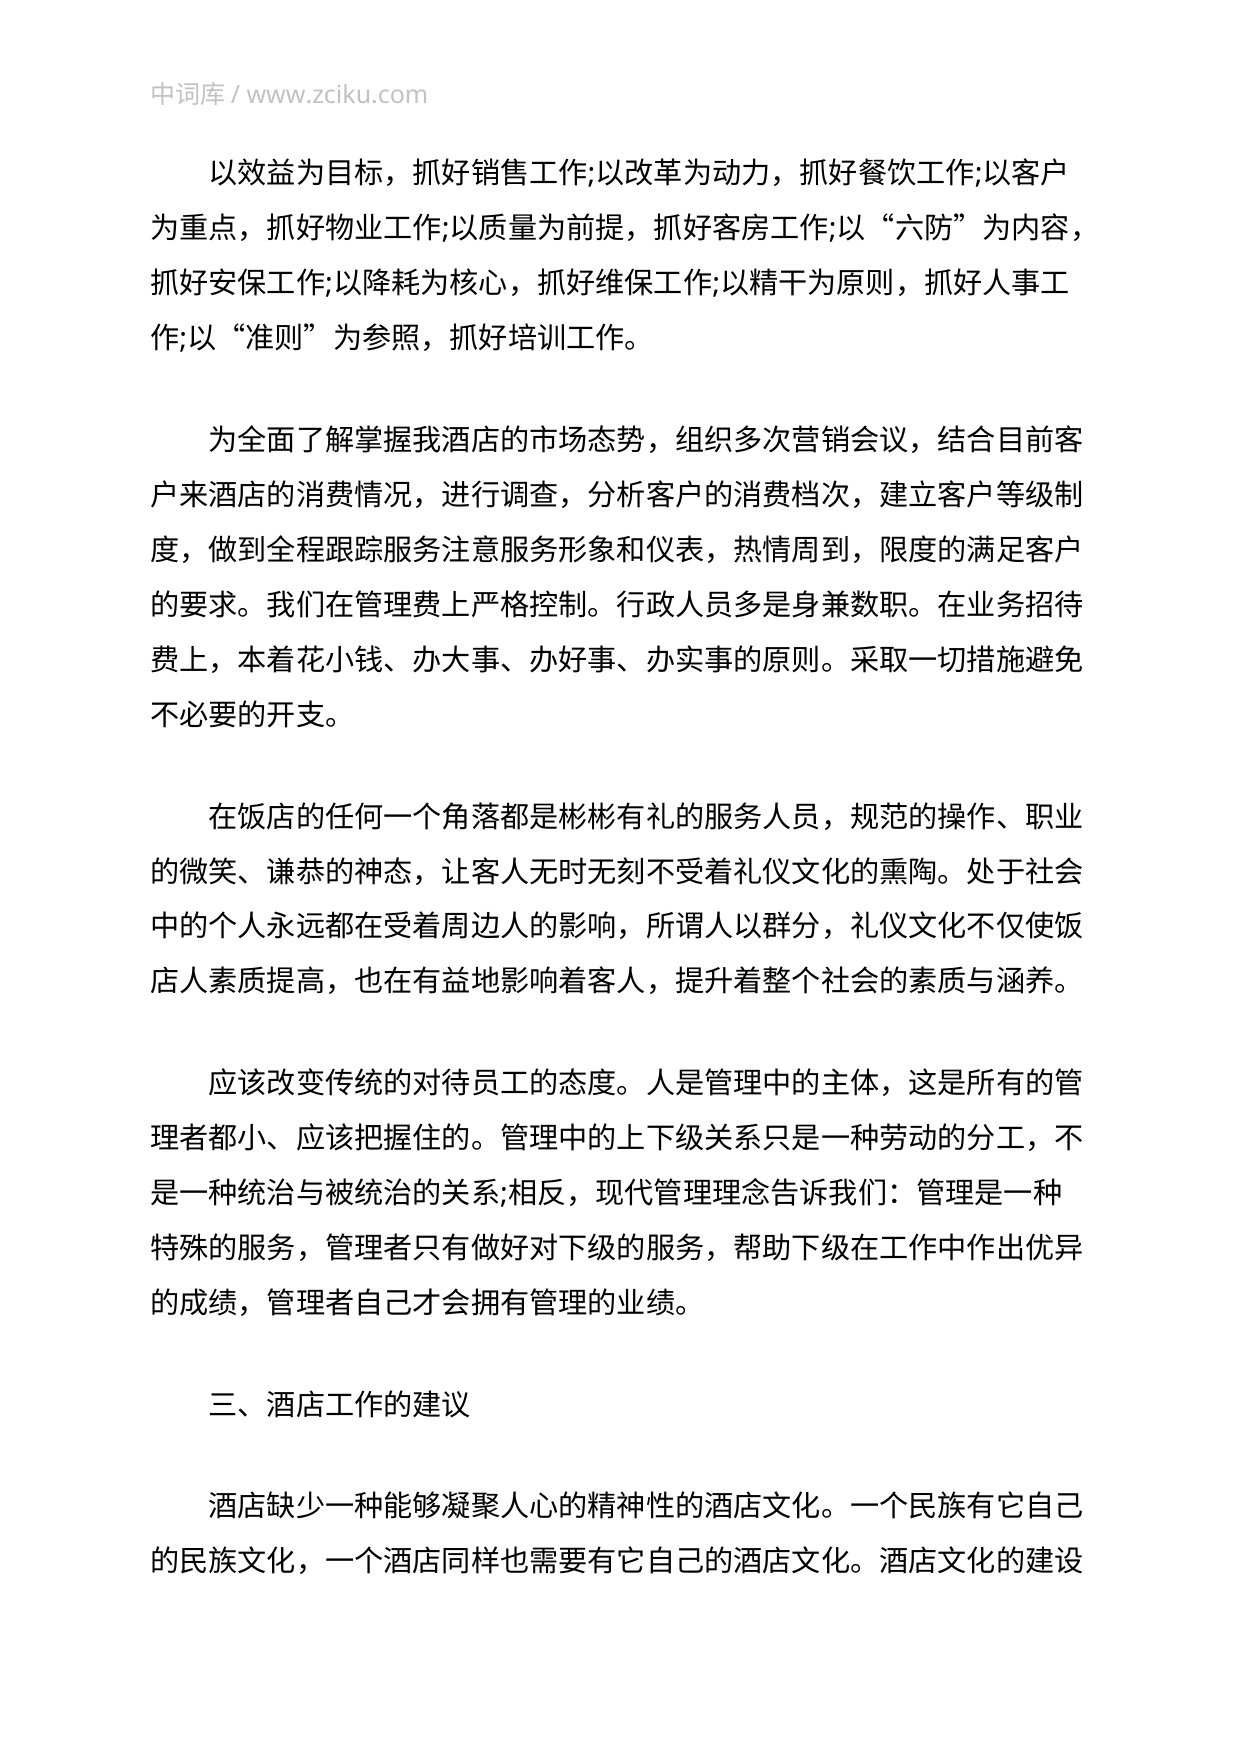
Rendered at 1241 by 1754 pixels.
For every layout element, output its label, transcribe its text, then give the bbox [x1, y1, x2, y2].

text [150, 1483, 1090, 1580]
text 在饭店的任何一个角落都是彬彬有礼的服务人员，规范的操作、职业的微笑、谦恭的神态，让客人无时无刻不受着礼仪文化的熏陶。处于社会中的个人永远都在受着周边人的影响，所谓人以群分，礼仪文化不仅使饭店人素质提高，也在有益地影响着客人，提升着整个社会的素质与涵养。 [150, 793, 1090, 1000]
text 三、酒店工作的建议 [150, 1381, 1090, 1423]
text 为全面了解掌握我酒店的市场态势，组织多次营销会议，结合目前客户来酒店的消费情况，进行调查，分析客户的消费档次，建立客户等级制度，做到全程跟踪服务注意服务形象和仪表，热情周到，限度的满足客户的要求。我们在管理费上严格控制。行政人员多是身兼数职。在业务招待费上，本着花小钱、办大事、办好事、办实事的原则。采取一切措施避免不必要的开支。 [150, 417, 1090, 734]
text 以效益为目标，抓好销售工作;以改革为动力，抓好餐饮工作;以客户为重点，抓好物业工作;以质量为前提，抓好客房工作;以“六防”为内容，抓好安保工作;以降耗为核心，抓好维保工作;以精干为原则，抓好人事工作;以“准则”为参照，抓好培训工作。 [150, 150, 1090, 357]
text 应该改变传统的对待员工的态度。人是管理中的主体，这是所有的管理者都小、应该把握住的。管理中的上下级关系只是一种劳动的分工，不是一种统治与被统治的关系;相反，现代管理理念告诉我们：管理是一种特殊的服务，管理者只有做好对下级的服务，帮助下级在工作中作出优异的成绩，管理者自己才会拥有管理的业绩。 [150, 1060, 1090, 1322]
